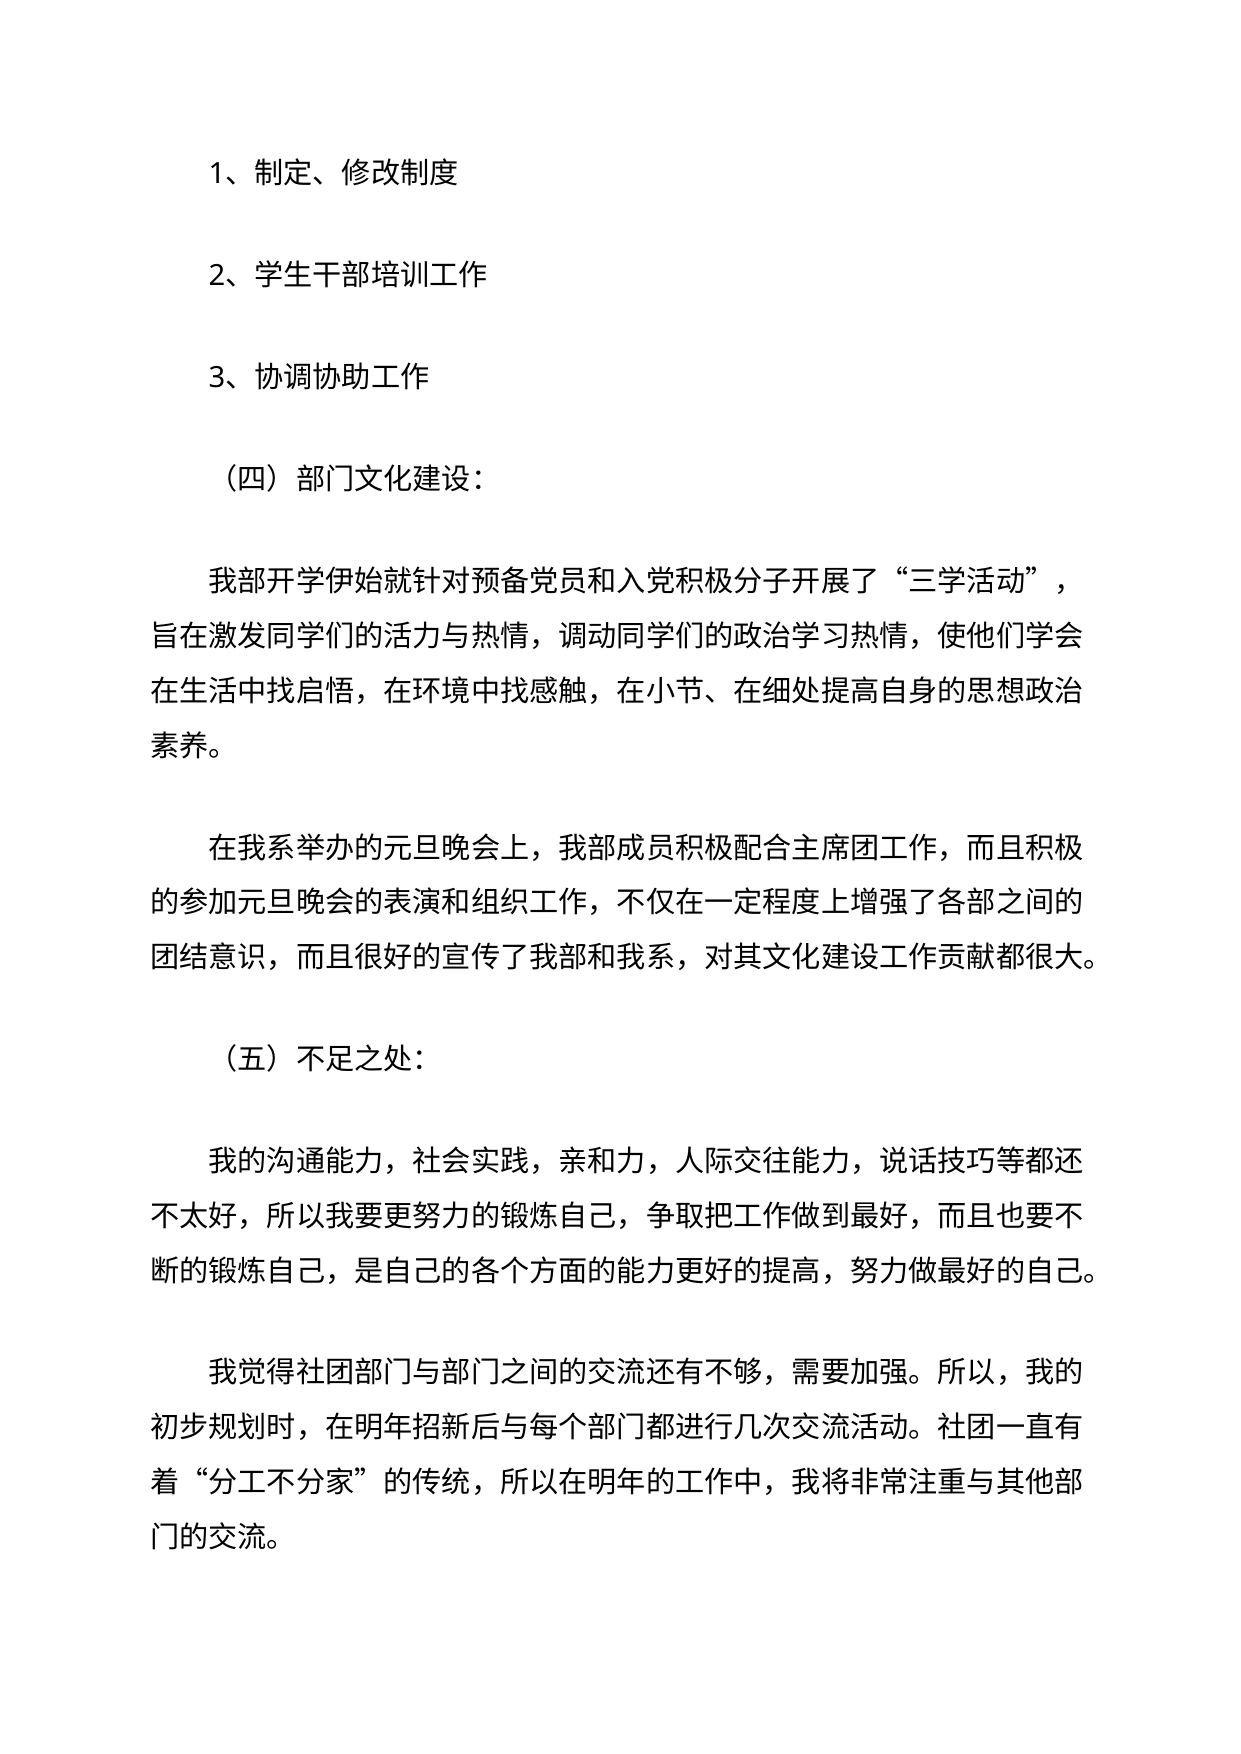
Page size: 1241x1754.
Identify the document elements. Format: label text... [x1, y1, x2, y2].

text （四）部门文化建设： [150, 456, 1090, 498]
text 我的沟通能力，社会实践，亲和力，人际交往能力，说话技巧等都还不太好，所以我要更努力的锻炼自己，争取把工作做到最好，而且也要不断的锻炼自己，是自己的各个方面的能力更好的提高，努力做最好的自己。 [150, 1137, 1090, 1289]
text 1、制定、修改制度 [150, 150, 1090, 192]
text 2、学生干部培训工作 [150, 252, 1090, 294]
text 我部开学伊始就针对预备党员和入党积极分子开展了“三学活动”，旨在激发同学们的活力与热情，调动同学们的政治学习热情，使他们学会在生活中找启悟，在环境中找感触，在小节、在细处提高自身的思想政治素养。 [150, 558, 1090, 765]
text （五）不足之处： [150, 1036, 1090, 1078]
text 在我系举办的元旦晚会上，我部成员积极配合主席团工作，而且积极的参加元旦晚会的表演和组织工作，不仅在一定程度上增强了各部之间的团结意识，而且很好的宣传了我部和我系，对其文化建设工作贡献都很大。 [150, 824, 1090, 976]
text 3、协调协助工作 [150, 354, 1090, 396]
text 我觉得社团部门与部门之间的交流还有不够，需要加强。所以，我的初步规划时，在明年招新后与每个部门都进行几次交流活动。社团一直有着“分工不分家”的传统，所以在明年的工作中，我将非常注重与其他部门的交流。 [150, 1349, 1090, 1556]
